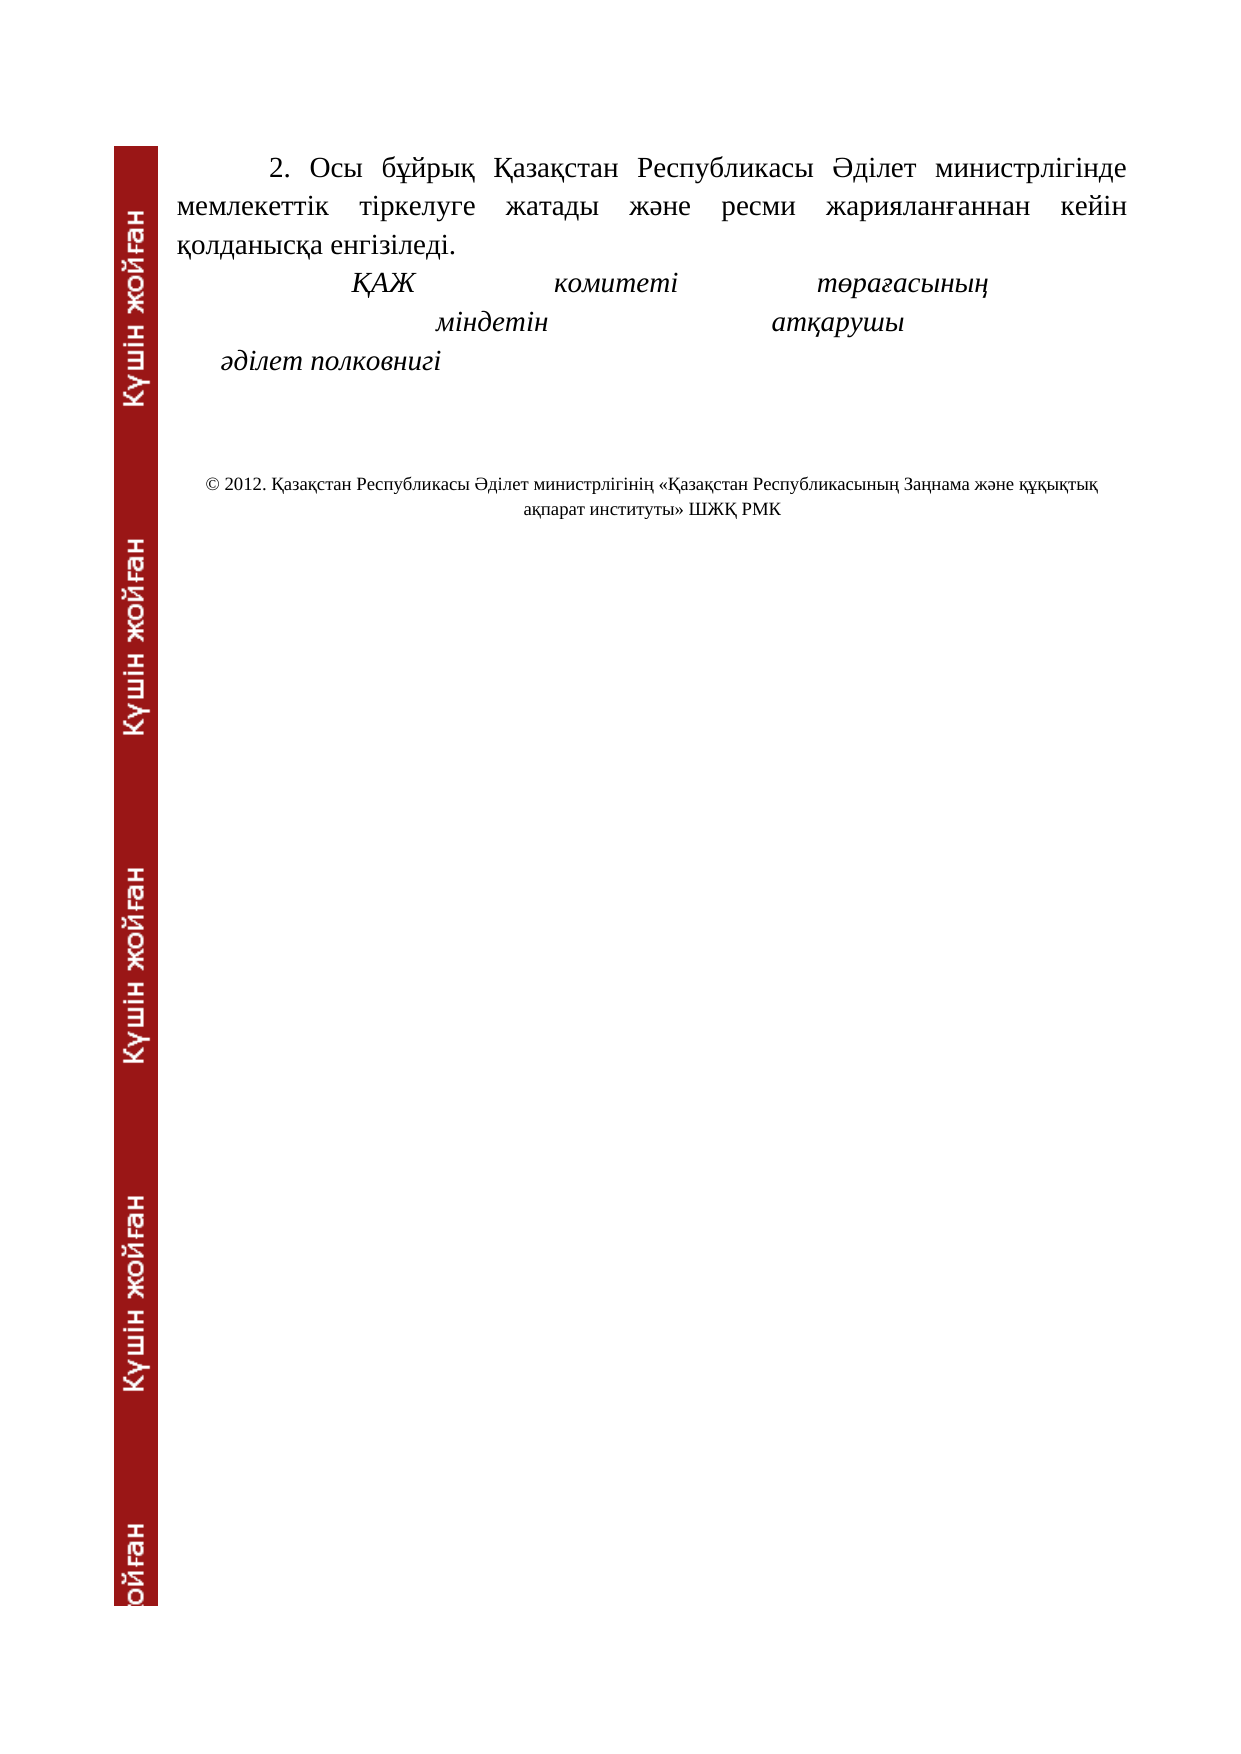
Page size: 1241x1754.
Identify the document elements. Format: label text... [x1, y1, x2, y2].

text © 2012. Қазақстан Республикасы Әділет министрлігінің «Қазақстан Республикасының Заңнама және құқықтық ақпарат институты» ШЖҚ РМК [112, 473, 1128, 519]
text 2. Осы бұйрық Қазақстан Республикасы Әділет министрлігінде мемлекеттік тіркелуге жатады және ресми жарияланғаннан кейін қолданысқа енгізіледі. [112, 150, 1128, 261]
picture [114, 261, 158, 266]
picture [114, 519, 158, 1606]
picture [114, 146, 158, 150]
text ҚАЖ комитеті төрағасының міндетін атқарушы әділет полковнигі [112, 266, 1128, 376]
picture [114, 376, 158, 473]
